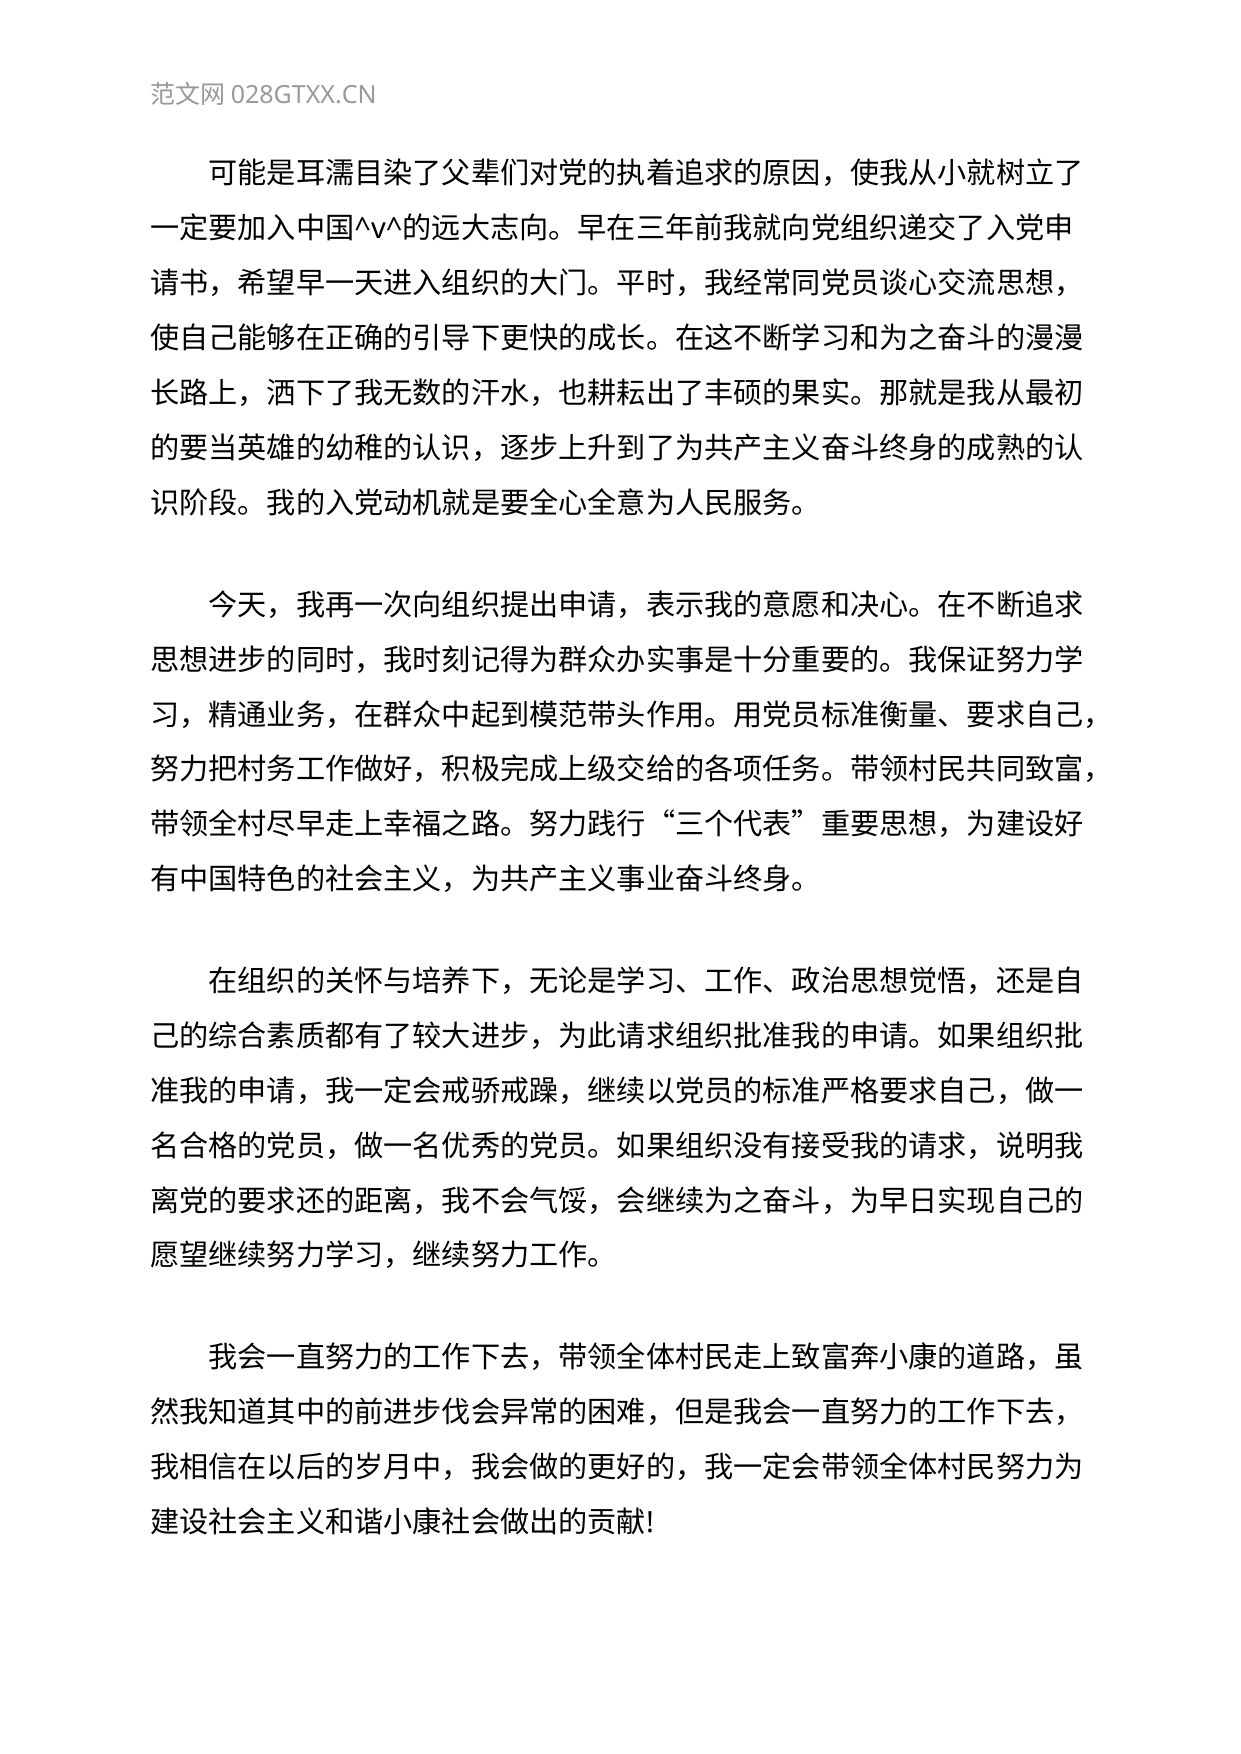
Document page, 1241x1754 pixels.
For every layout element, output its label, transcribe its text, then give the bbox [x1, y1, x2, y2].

text 今天，我再一次向组织提出申请，表示我的意愿和决心。在不断追求思想进步的同时，我时刻记得为群众办实事是十分重要的。我保证努力学习，精通业务，在群众中起到模范带头作用。用党员标准衡量、要求自己，努力把村务工作做好，积极完成上级交给的各项任务。带领村民共同致富，带领全村尽早走上幸福之路。努力践行“三个代表”重要思想，为建设好有中国特色的社会主义，为共产主义事业奋斗终身。 [150, 581, 1090, 898]
text 在组织的关怀与培养下，无论是学习、工作、政治思想觉悟，还是自己的综合素质都有了较大进步，为此请求组织批准我的申请。如果组织批准我的申请，我一定会戒骄戒躁，继续以党员的标准严格要求自己，做一名合格的党员，做一名优秀的党员。如果组织没有接受我的请求，说明我离党的要求还的距离，我不会气馁，会继续为之奋斗，为早日实现自己的愿望继续努力学习，继续努力工作。 [150, 957, 1090, 1274]
text 可能是耳濡目染了父辈们对党的执着追求的原因，使我从小就树立了一定要加入中国^v^的远大志向。早在三年前我就向党组织递交了入党申请书，希望早一天进入组织的大门。平时，我经常同党员谈心交流思想，使自己能够在正确的引导下更快的成长。在这不断学习和为之奋斗的漫漫长路上，洒下了我无数的汗水，也耕耘出了丰硕的果实。那就是我从最初的要当英雄的幼稚的认识，逐步上升到了为共产主义奋斗终身的成熟的认识阶段。我的入党动机就是要全心全意为人民服务。 [150, 150, 1090, 522]
text 我会一直努力的工作下去，带领全体村民走上致富奔小康的道路，虽然我知道其中的前进步伐会异常的困难，但是我会一直努力的工作下去，我相信在以后的岁月中，我会做的更好的，我一定会带领全体村民努力为建设社会主义和谐小康社会做出的贡献! [150, 1334, 1090, 1541]
